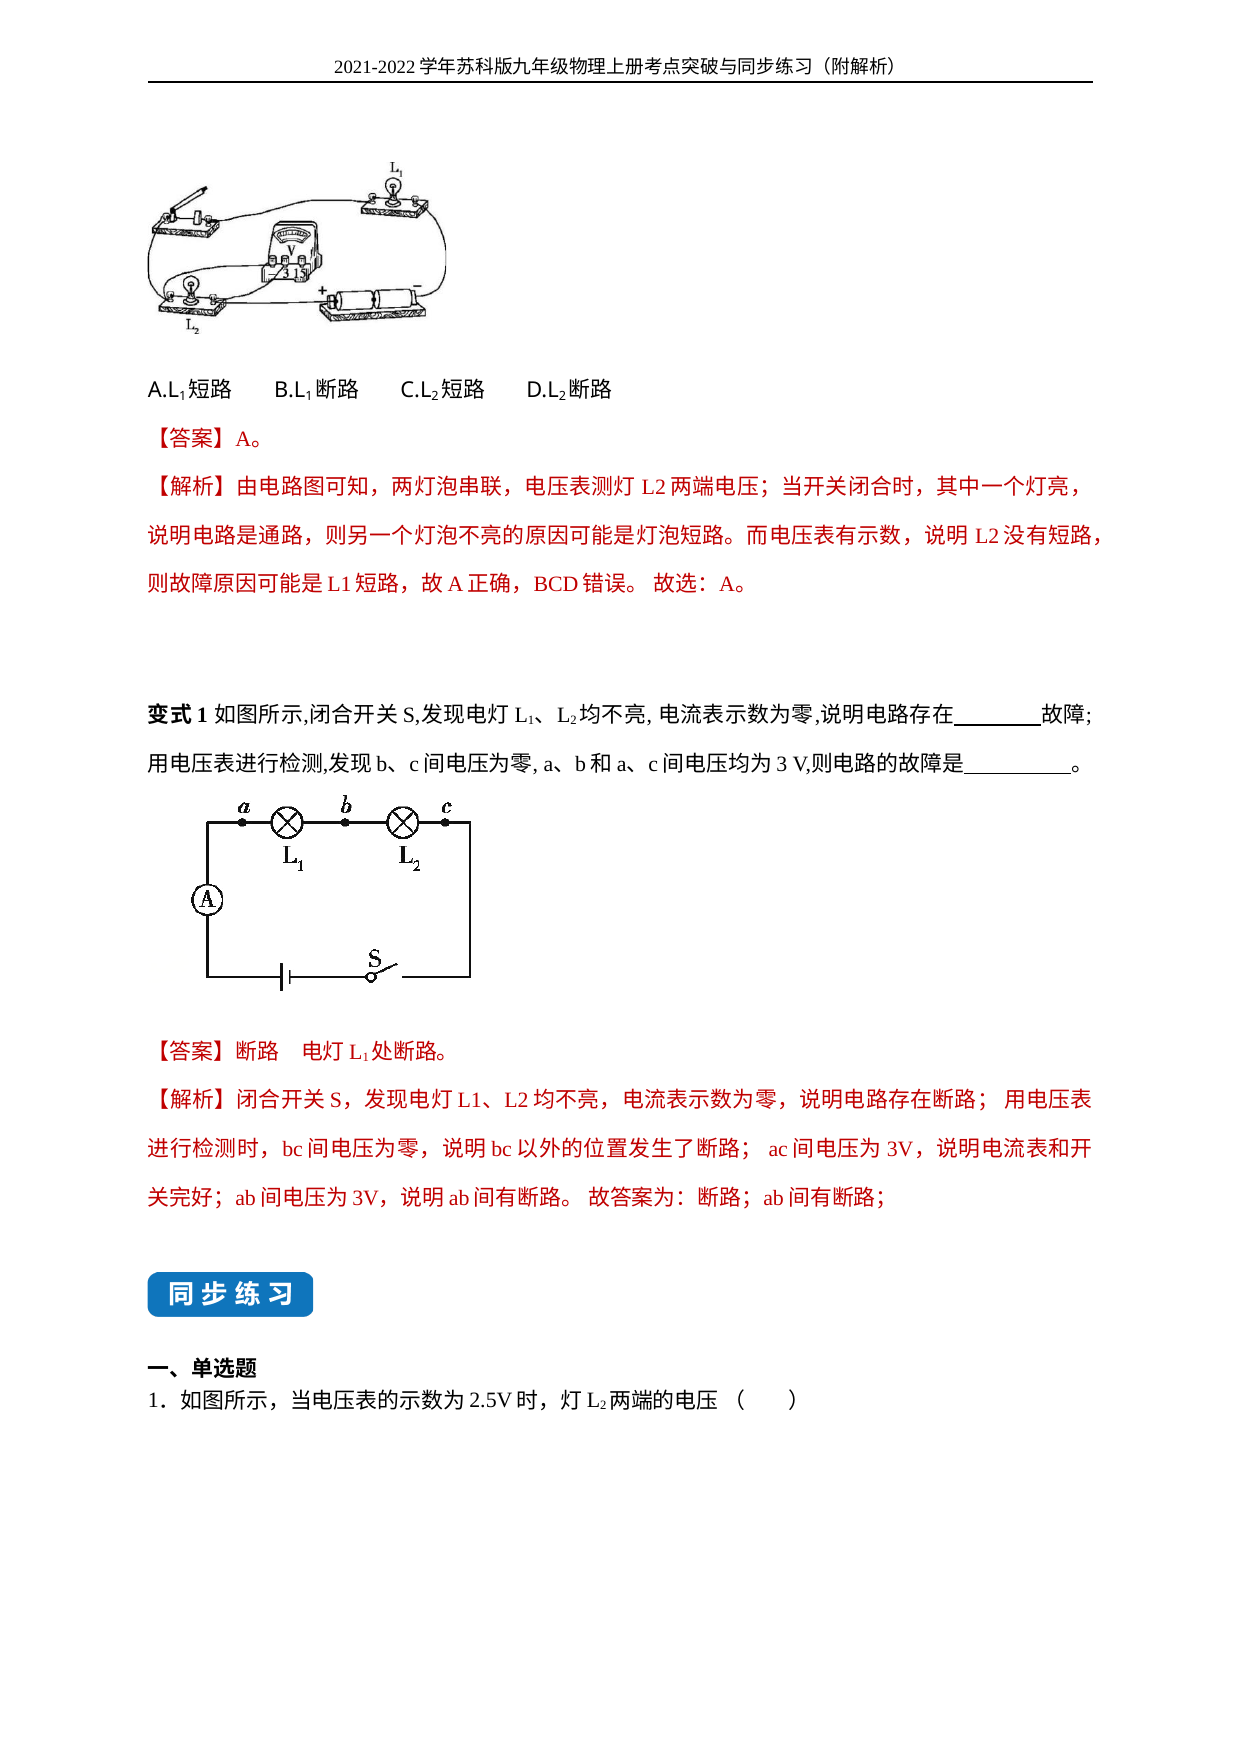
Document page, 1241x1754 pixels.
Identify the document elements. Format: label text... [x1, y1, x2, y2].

text 【答案】A。 [148, 420, 1093, 453]
text 【解析】闭合开关S，发现电灯L1、L2均不亮，电流表示数为零，说明电路存在断路； 用电压表进行检测时，bc间电压为零，说明bc以外的位置发生了断路； ac间电压为3V，说明电流表和开关完好；ab间电压为3V，说明ab间有断路。 故答案为：断路；ab间有断路； [148, 1082, 1093, 1212]
text 一、单选题 [148, 1350, 1093, 1383]
text A.L1短路 B.L1断路 C.L2短路 D.L2断路 [148, 372, 1093, 404]
text 变式1 如图所示,闭合开关S,发现电灯L1、L2均不亮, 电流表示数为零,说明电路存在 故障;用电压表进行检测,发现b、c间电压为零, a、b和a、c间电压均为3 V,则电路的故障是 。 [148, 696, 1093, 778]
picture [147, 1272, 314, 1317]
text 【答案】断路 电灯L1处断路。 [148, 1033, 1093, 1066]
picture [147, 162, 447, 334]
picture [147, 793, 473, 992]
text 【解析】由电路图可知，两灯泡串联，电压表测灯L2两端电压；当开关闭合时，其中一个灯亮，说明电路是通路，则另一个灯泡不亮的原因可能是灯泡短路。而电压表有示数，说明L2没有短路，则故障原因可能是L1短路，故A正确，BCD错误。 故选：A。 [148, 468, 1093, 598]
text 1．如图所示，当电压表的示数为2.5V时，灯L2两端的电压 （ ） [148, 1383, 1093, 1415]
